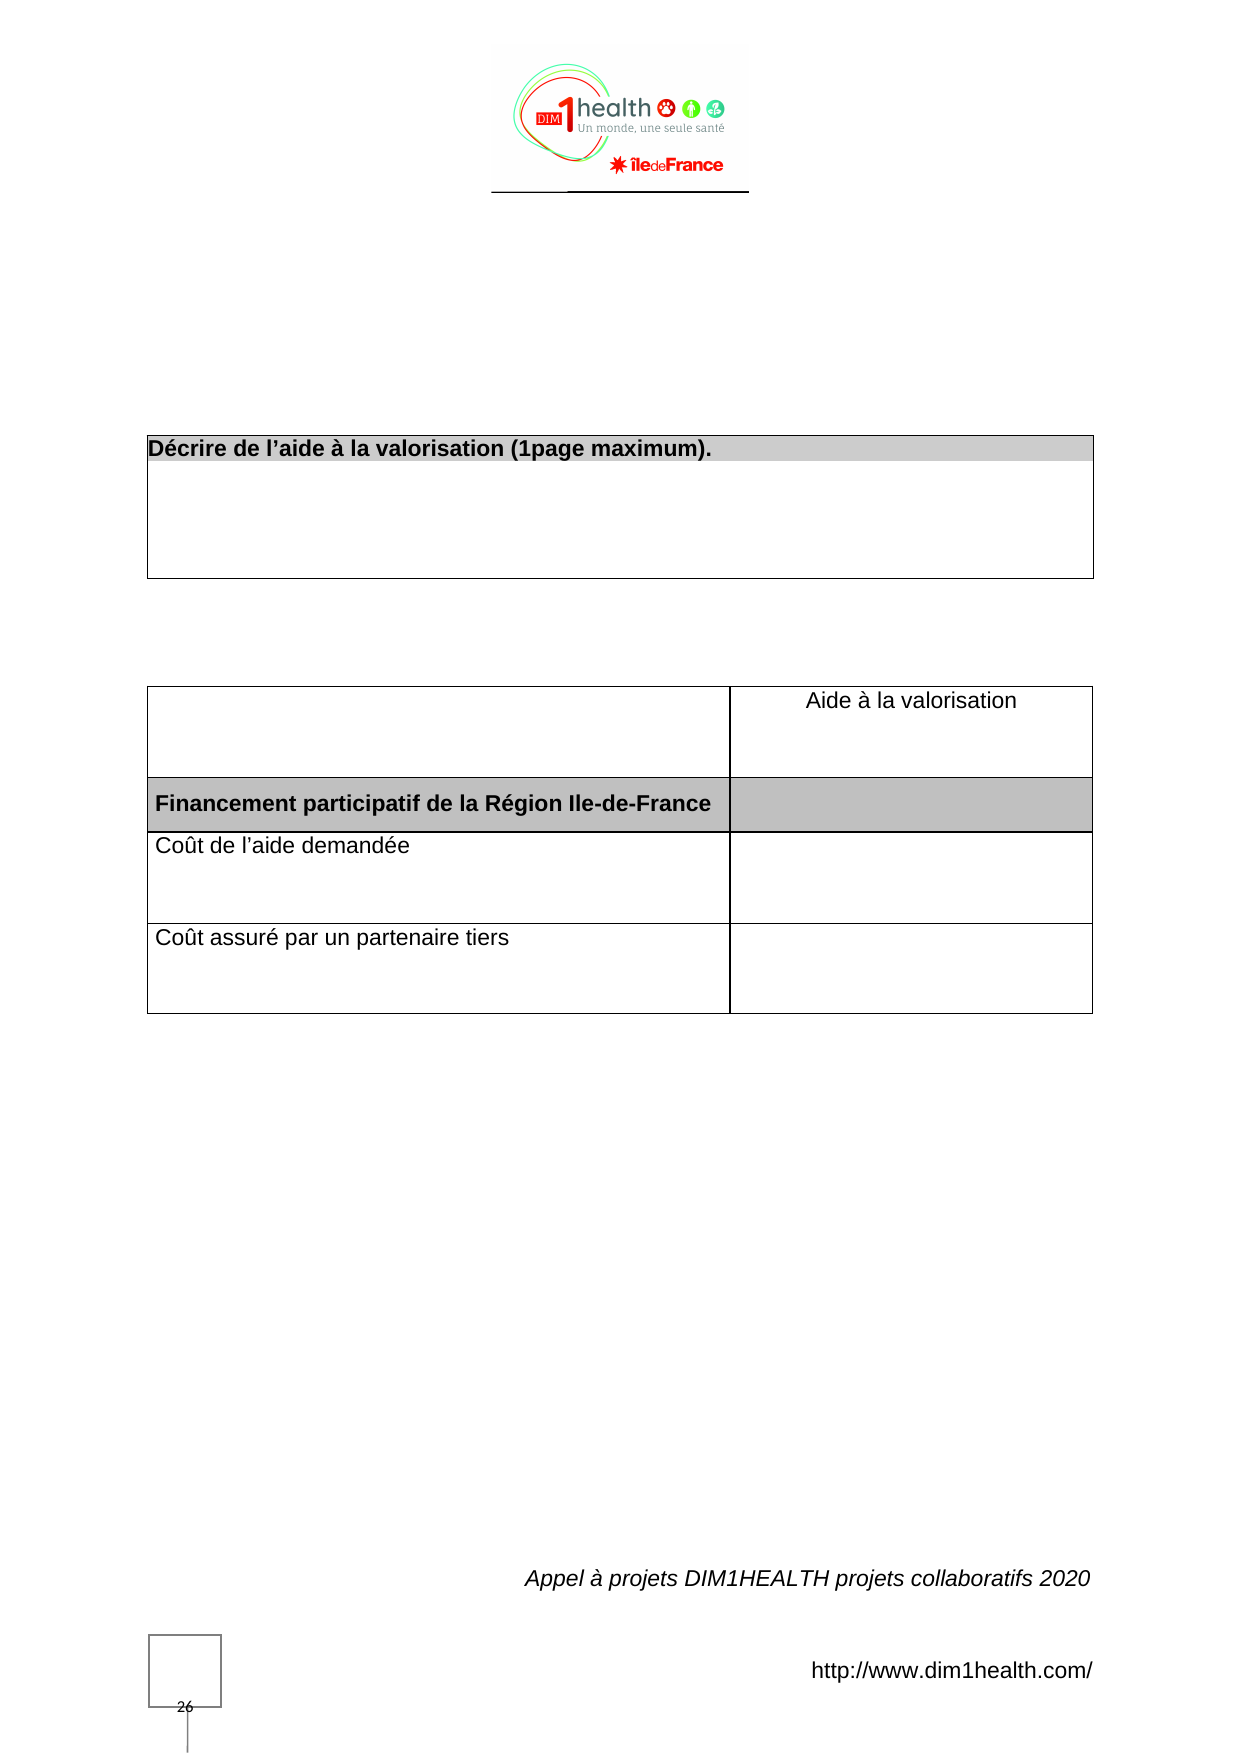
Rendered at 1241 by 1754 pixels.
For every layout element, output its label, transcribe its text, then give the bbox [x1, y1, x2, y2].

table_header Aide à la valorisation [731, 687, 1092, 777]
picture [491, 44, 749, 193]
table_cell [731, 833, 1092, 923]
table_cell Coût assuré par un partenaire tiers [148, 924, 729, 1013]
table_cell Financement participatif de la Région Ile-de-France [148, 778, 729, 831]
table_cell [731, 924, 1092, 1013]
table_cell Coût de l’aide demandée [148, 833, 729, 923]
table_header [148, 687, 729, 777]
table_cell [731, 778, 1092, 831]
text Décrire de l’aide à la valorisation (1page maximum). [148, 436, 1093, 461]
